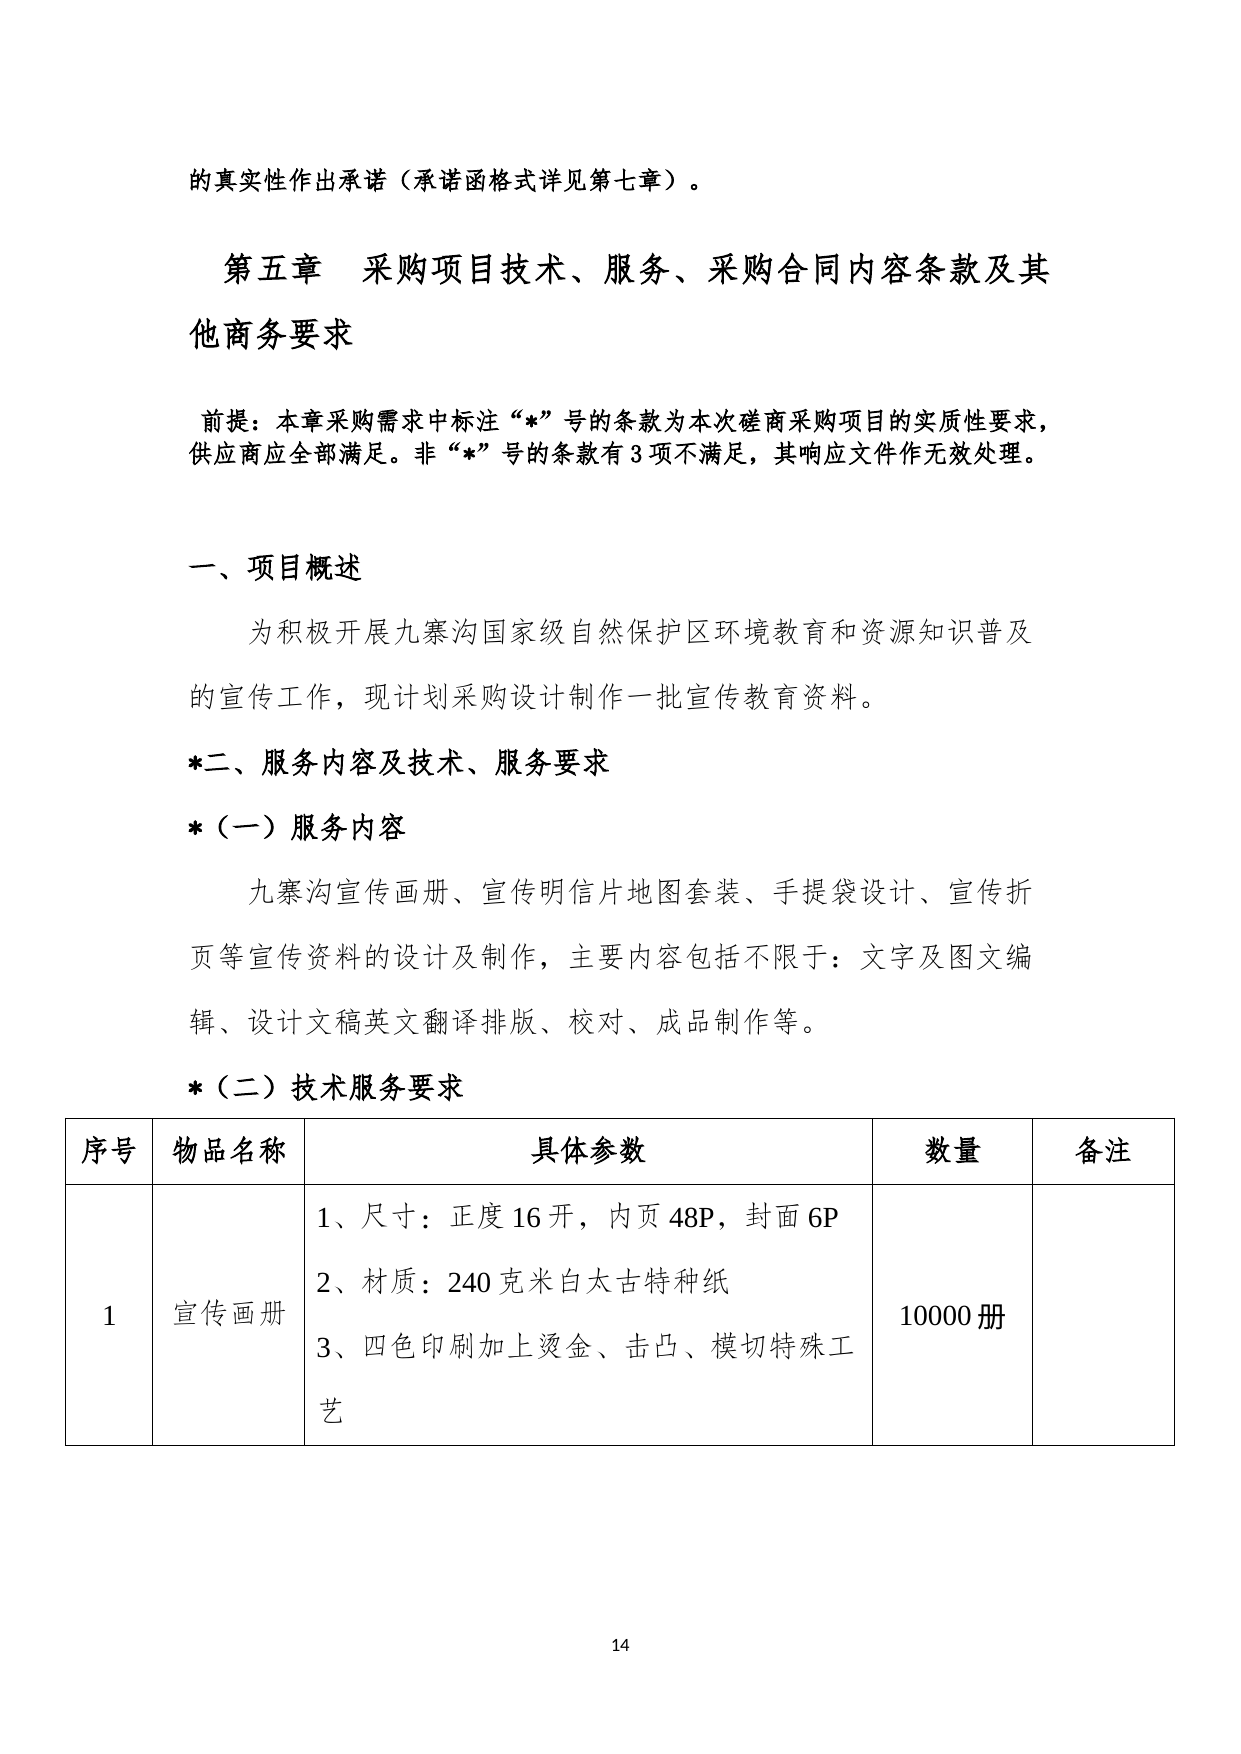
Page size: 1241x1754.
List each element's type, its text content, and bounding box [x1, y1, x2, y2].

subtitle *（一）服务内容 [187, 792, 1053, 857]
subtitle 前提：本章采购需求中标注“*”号的条款为本次磋商采购项目的实质性要求，供应商应全部满足。非“*”号的条款有3项不满足，其响应文件作无效处理。 [187, 402, 1053, 467]
table_cell 10000册 [873, 1185, 1032, 1444]
table_header 具体参数 [305, 1119, 872, 1183]
table_header 数量 [873, 1119, 1032, 1183]
subtitle 一、项目概述 [187, 532, 1053, 597]
subtitle *二、服务内容及技术、服务要求 [187, 727, 1053, 792]
table_header 物品名称 [153, 1119, 304, 1183]
table_cell 1、尺寸：正度16开，内页48P，封面6P 2、材质：240克米白太古特种纸 3、四色印刷加上烫金、击凸、模切特殊工艺 [305, 1185, 872, 1444]
subtitle 九寨沟宣传画册、宣传明信片地图套装、手提袋设计、宣传折页等宣传资料的设计及制作，主要内容包括不限于：文字及图文编辑、设计文稿英文翻译排版、校对、成品制作等。 [187, 857, 1053, 1052]
table_cell 宣传画册 [153, 1185, 304, 1444]
table_cell [1033, 1185, 1174, 1444]
table_header 备注 [1033, 1119, 1174, 1183]
title 第五章 采购项目技术、服务、采购合同内容条款及其他商务要求 [187, 234, 1053, 364]
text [187, 162, 1053, 194]
subtitle *（二）技术服务要求 [187, 1052, 1053, 1117]
table_cell 1 [66, 1185, 152, 1444]
subtitle 为积极开展九寨沟国家级自然保护区环境教育和资源知识普及的宣传工作，现计划采购设计制作一批宣传教育资料。 [187, 597, 1053, 727]
table_header 序号 [66, 1119, 152, 1183]
